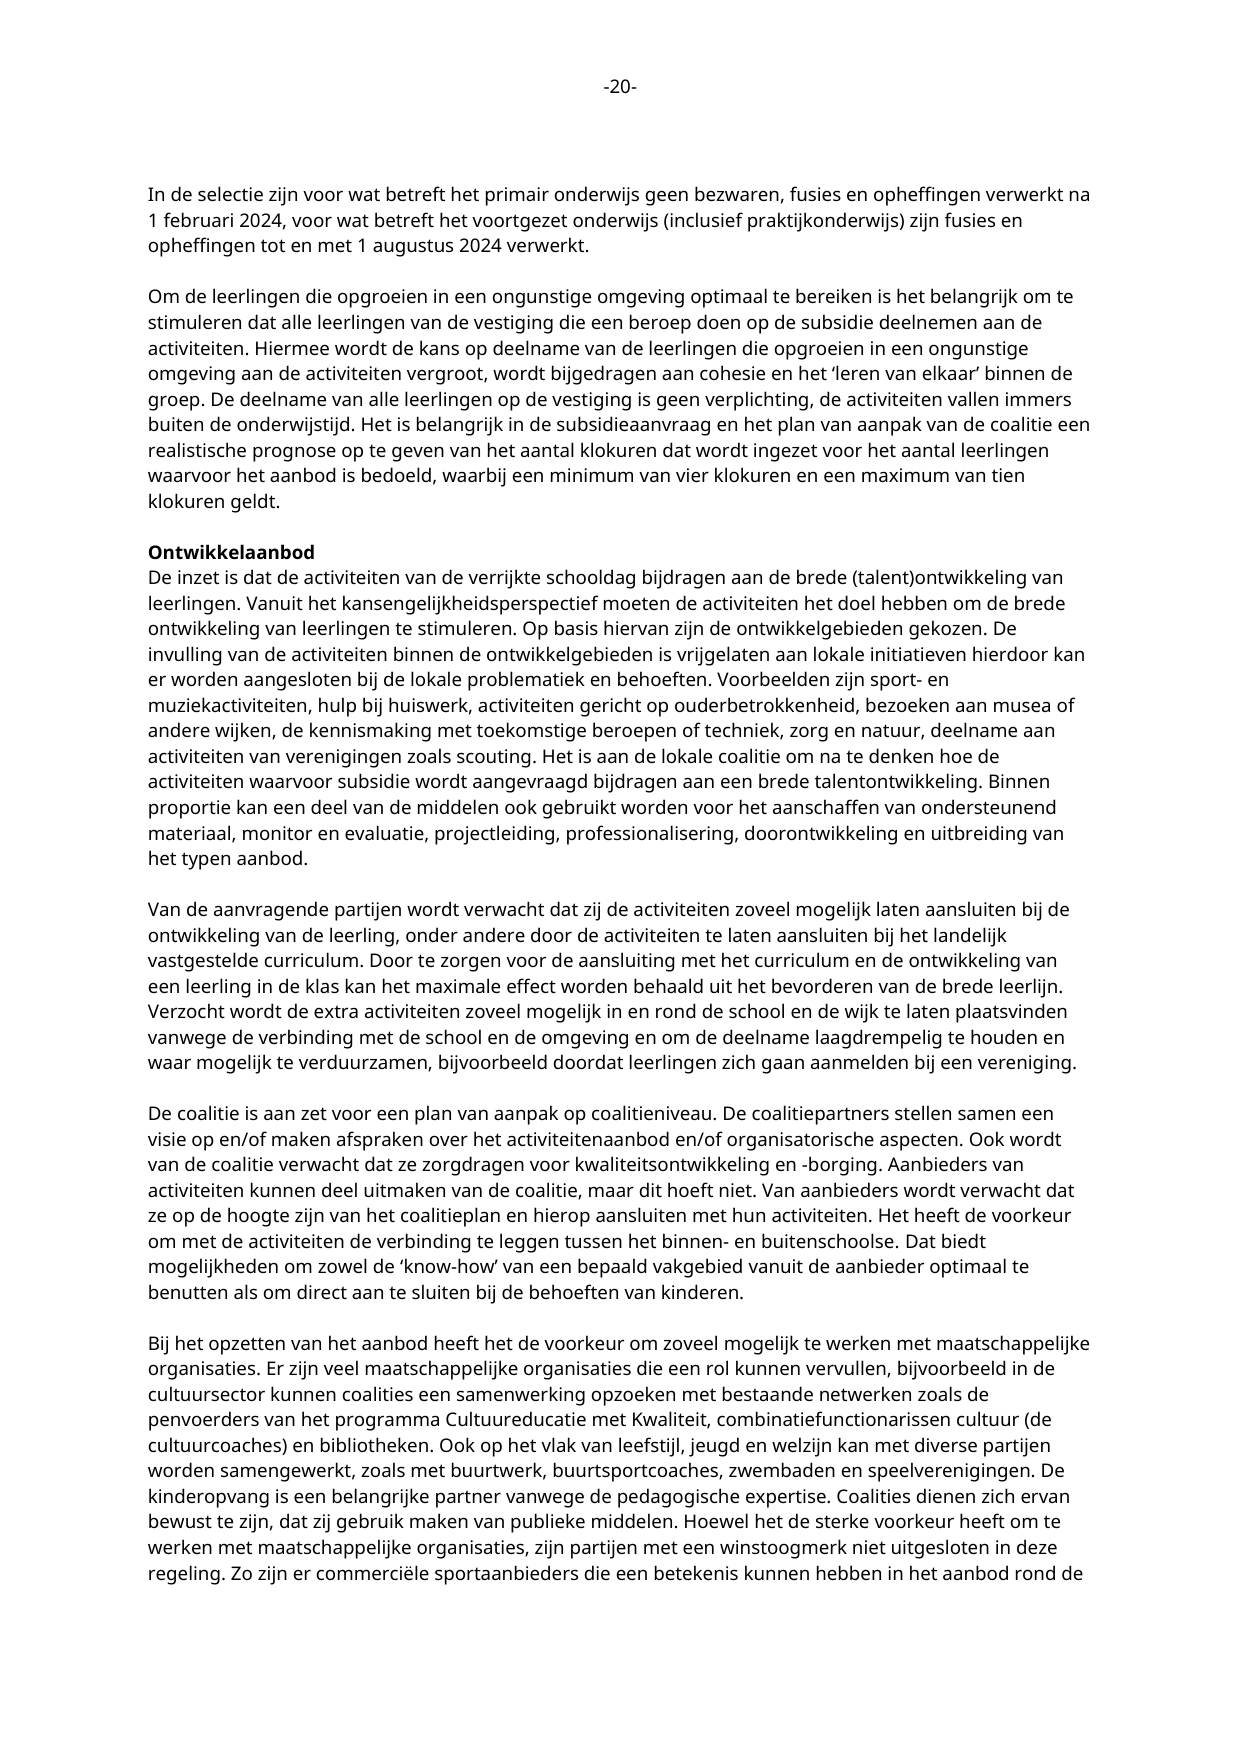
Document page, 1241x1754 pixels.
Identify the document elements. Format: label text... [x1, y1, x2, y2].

text De coalitie is aan zet voor een plan van aanpak op coalitieniveau. De coalitiepartners stellen samen een visie op en/of maken afspraken over het activiteitenaanbod en/of organisatorische aspecten. Ook wordt van de coalitie verwacht dat ze zorgdragen voor kwaliteitsontwikkeling en -borging. Aanbieders van activiteiten kunnen deel uitmaken van de coalitie, maar dit hoeft niet. Van aanbieders wordt verwacht dat ze op de hoogte zijn van het coalitieplan en hierop aansluiten met hun activiteiten. Het heeft de voorkeur om met de activiteiten de verbinding te leggen tussen het binnen- en buitenschoolse. Dat biedt mogelijkheden om zowel de ‘know-how’ van een bepaald vakgebied vanuit de aanbieder optimaal te benutten als om direct aan te sluiten bij de behoeften van kinderen. [148, 1101, 1092, 1305]
text Om de leerlingen die opgroeien in een ongunstige omgeving optimaal te bereiken is het belangrijk om te stimuleren dat alle leerlingen van de vestiging die een beroep doen op de subsidie deelnemen aan de activiteiten. Hiermee wordt de kans op deelname van de leerlingen die opgroeien in een ongunstige omgeving aan de activiteiten vergroot, wordt bijgedragen aan cohesie en het ‘leren van elkaar’ binnen de groep. De deelname van alle leerlingen op de vestiging is geen verplichting, de activiteiten vallen immers buiten de onderwijstijd. Het is belangrijk in de subsidieaanvraag en het plan van aanpak van de coalitie een realistische prognose op te geven van het aantal klokuren dat wordt ingezet voor het aantal leerlingen waarvoor het aanbod is bedoeld, waarbij een minimum van vier klokuren en een maximum van tien klokuren geldt. [148, 284, 1092, 513]
text In de selectie zijn voor wat betreft het primair onderwijs geen bezwaren, fusies en opheffingen verwerkt na 1 februari 2024, voor wat betreft het voortgezet onderwijs (inclusief praktijkonderwijs) zijn fusies en opheffingen tot en met 1 augustus 2024 verwerkt. [148, 182, 1092, 258]
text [148, 1330, 1092, 1585]
text De inzet is dat de activiteiten van de verrijkte schooldag bijdragen aan de brede (talent)ontwikkeling van leerlingen. Vanuit het kansengelijkheidsperspectief moeten de activiteiten het doel hebben om de brede ontwikkeling van leerlingen te stimuleren. Op basis hiervan zijn de ontwikkelgebieden gekozen. De invulling van de activiteiten binnen de ontwikkelgebieden is vrijgelaten aan lokale initiatieven hierdoor kan er worden aangesloten bij de lokale problematiek en behoeften. Voorbeelden zijn sport- en muziekactiviteiten, hulp bij huiswerk, activiteiten gericht op ouderbetrokkenheid, bezoeken aan musea of andere wijken, de kennismaking met toekomstige beroepen of techniek, zorg en natuur, deelname aan activiteiten van verenigingen zoals scouting. Het is aan de lokale coalitie om na te denken hoe de activiteiten waarvoor subsidie wordt aangevraagd bijdragen aan een brede talentontwikkeling. Binnen proportie kan een deel van de middelen ook gebruikt worden voor het aanschaffen van ondersteunend materiaal, monitor en evaluatie, projectleiding, professionalisering, doorontwikkeling en uitbreiding van het typen aanbod. [148, 564, 1092, 871]
text Ontwikkelaanbod [148, 539, 1092, 564]
text Van de aanvragende partijen wordt verwacht dat zij de activiteiten zoveel mogelijk laten aansluiten bij de ontwikkeling van de leerling, onder andere door de activiteiten te laten aansluiten bij het landelijk vastgestelde curriculum. Door te zorgen voor de aansluiting met het curriculum en de ontwikkeling van een leerling in de klas kan het maximale effect worden behaald uit het bevorderen van de brede leerlijn. Verzocht wordt de extra activiteiten zoveel mogelijk in en rond de school en de wijk te laten plaatsvinden vanwege de verbinding met de school en de omgeving en om de deelname laagdrempelig te houden en waar mogelijk te verduurzamen, bijvoorbeeld doordat leerlingen zich gaan aanmelden bij een vereniging. [148, 896, 1092, 1075]
